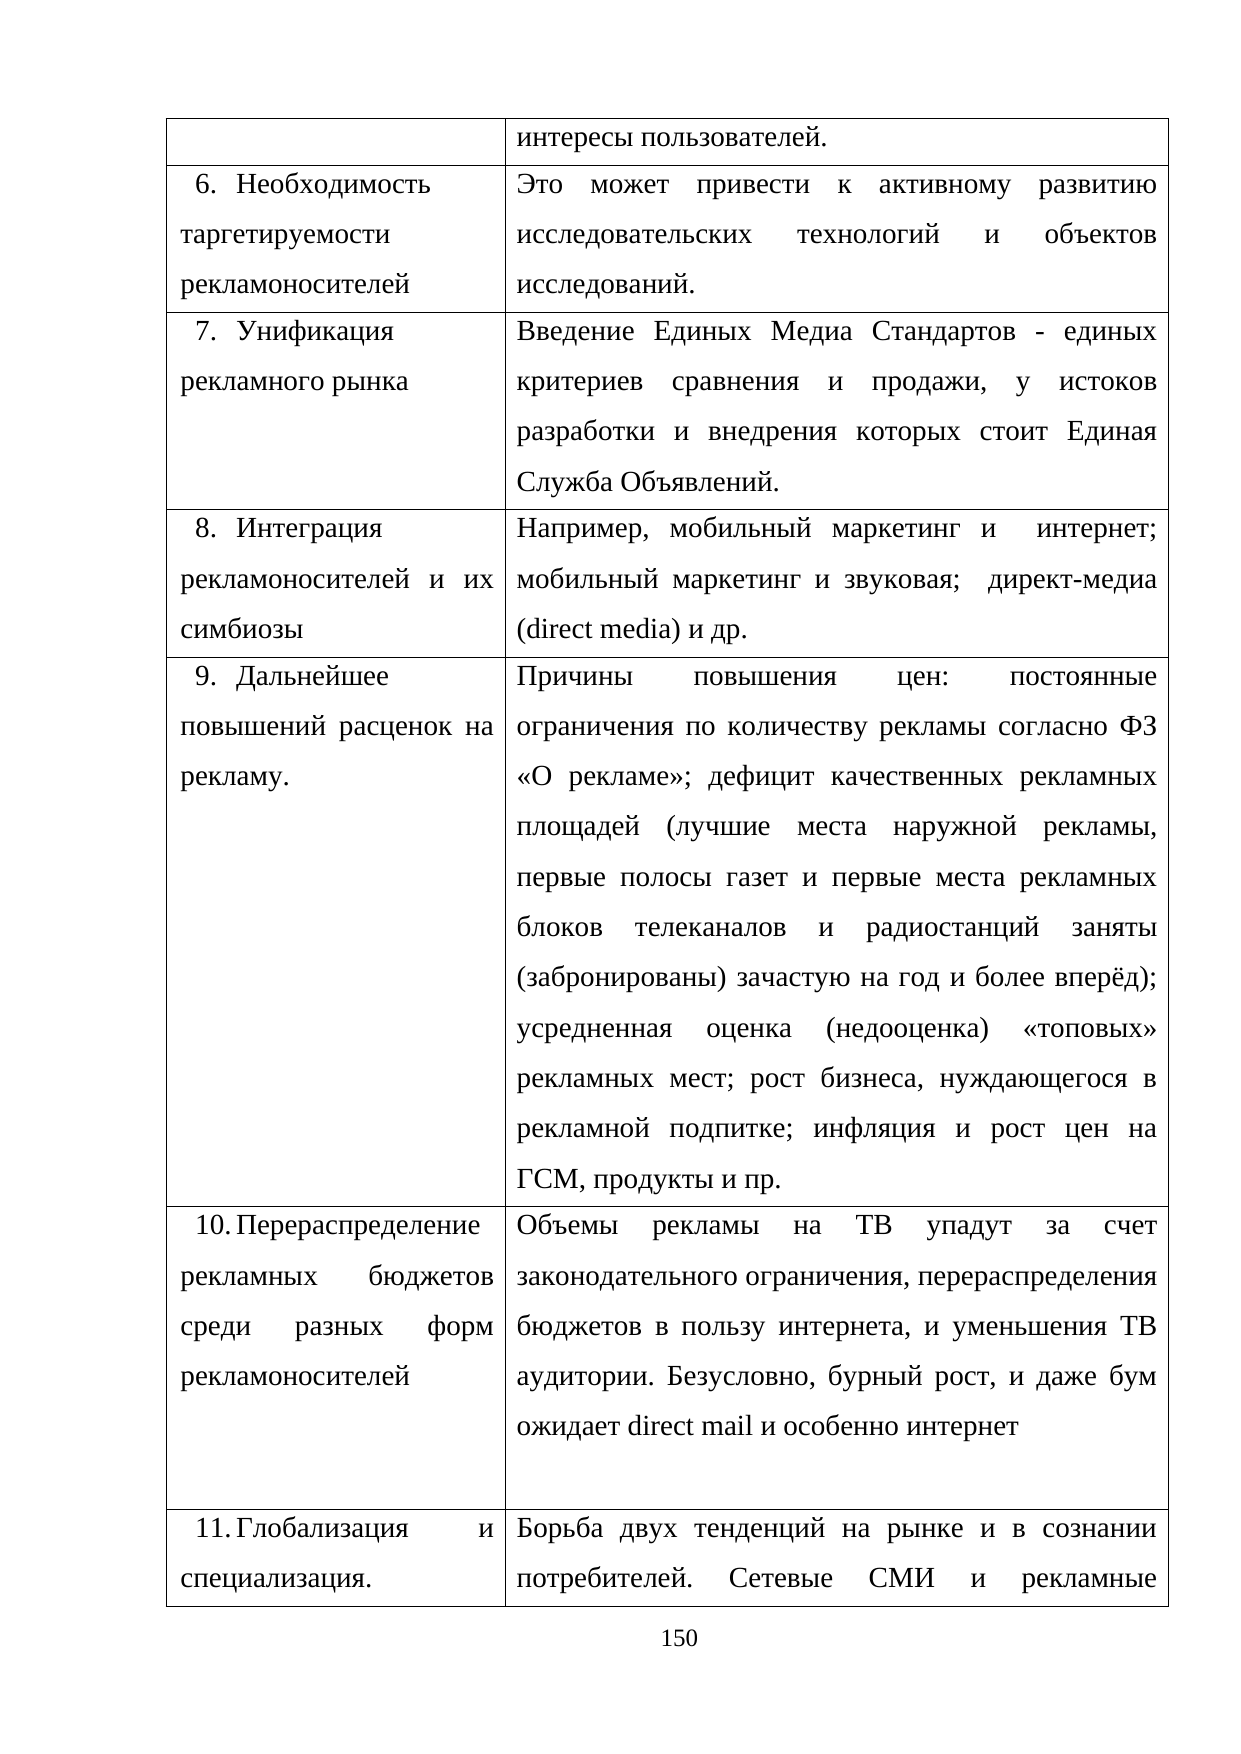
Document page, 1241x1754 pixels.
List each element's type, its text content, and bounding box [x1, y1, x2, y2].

table_cell Объемы рекламы на ТВ упадут за счет законодательного ограничения, перераспределения бюджетов в пользу интернета, и уменьшения ТВ аудитории. Безусловно, бурный рост, и даже бум ожидает direct mail и особенно интернет [506, 1207, 1168, 1509]
table_cell Причины повышения цен: постоянные ограничения по количеству рекламы согласно ФЗ «О рекламе»; дефицит качественных рекламных площадей (лучшие места наружной рекламы, первые полосы газет и первые места рекламных блоков телеканалов и радиостанций заняты (забронированы) зачастую на год и более вперёд); усредненная оценка (недооценка) «топовых» рекламных мест; рост бизнеса, нуждающегося в рекламной подпитке; инфляция и рост цен на ГСМ, продукты и пр. [506, 658, 1168, 1206]
table_cell Введение Единых Медиа Стандартов - единых критериев сравнения и продажи, у истоков разработки и внедрения которых стоит Единая Служба Объявлений. [506, 313, 1168, 509]
table_cell Перераспределение рекламных бюджетов среди разных форм рекламоносителей [167, 1207, 505, 1509]
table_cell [167, 119, 505, 165]
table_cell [506, 119, 1168, 165]
table_cell Унификация рекламного рынка [167, 313, 505, 509]
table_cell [167, 1510, 505, 1606]
table_cell Это может привести к активному развитию исследовательских технологий и объектов исследований. [506, 166, 1168, 312]
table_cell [506, 1510, 1168, 1606]
table_cell Интеграция рекламоносителей и их симбиозы [167, 510, 505, 657]
table_cell Например, мобильный маркетинг и интернет; мобильный маркетинг и звуковая; директ-медиа (direct media) и др. [506, 510, 1168, 657]
table_cell Дальнейшее повышений расценок на рекламу. [167, 658, 505, 1206]
table_cell Необходимость таргетируемости рекламоносителей [167, 166, 505, 312]
